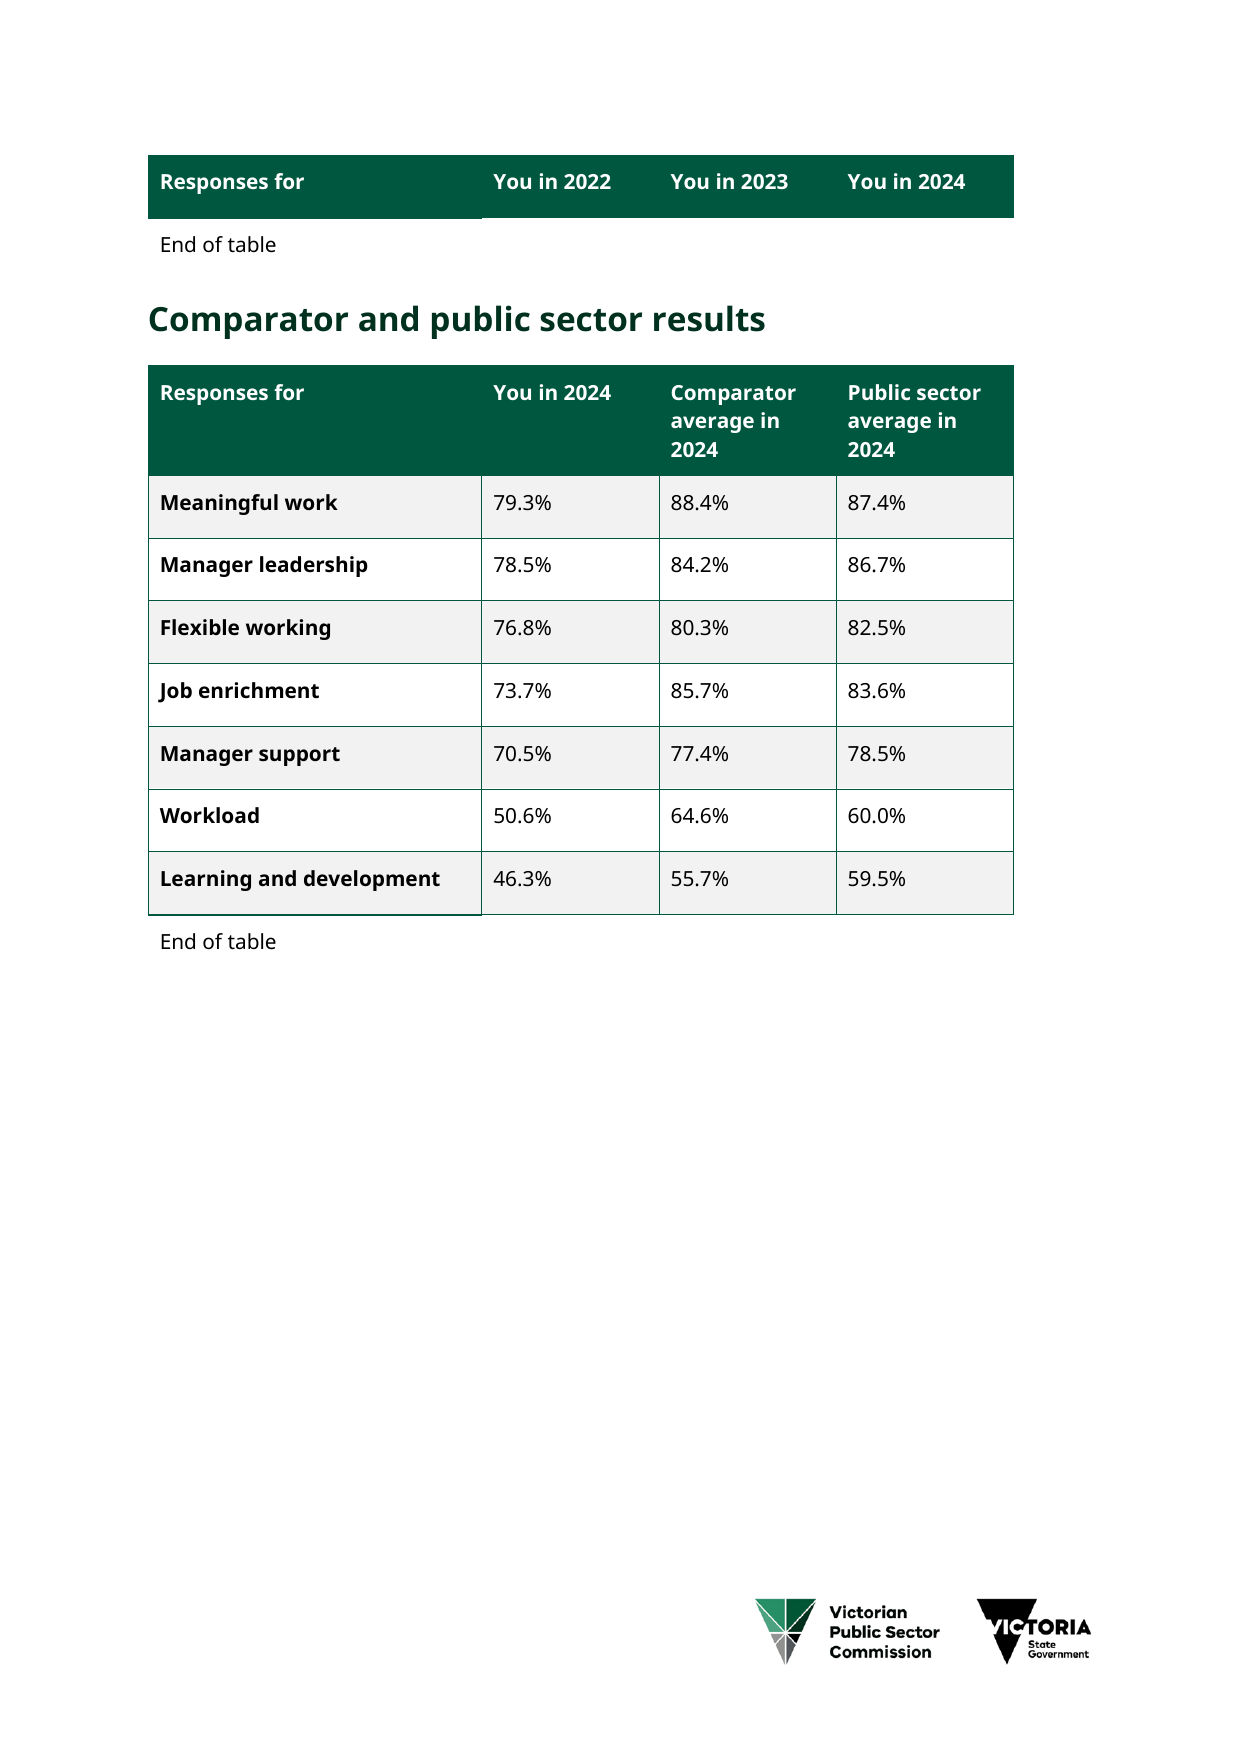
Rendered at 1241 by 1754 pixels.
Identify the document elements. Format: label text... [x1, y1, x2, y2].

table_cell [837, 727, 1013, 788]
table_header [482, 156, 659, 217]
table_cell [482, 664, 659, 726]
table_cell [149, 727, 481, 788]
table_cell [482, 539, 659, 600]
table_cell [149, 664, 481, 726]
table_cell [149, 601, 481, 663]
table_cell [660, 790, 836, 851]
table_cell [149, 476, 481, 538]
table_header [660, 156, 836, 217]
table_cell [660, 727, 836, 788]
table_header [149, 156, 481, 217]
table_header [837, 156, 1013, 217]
subtitle Comparator and public sector results [148, 296, 1092, 341]
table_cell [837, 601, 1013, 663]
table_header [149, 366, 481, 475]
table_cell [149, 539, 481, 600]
picture [754, 1598, 1093, 1666]
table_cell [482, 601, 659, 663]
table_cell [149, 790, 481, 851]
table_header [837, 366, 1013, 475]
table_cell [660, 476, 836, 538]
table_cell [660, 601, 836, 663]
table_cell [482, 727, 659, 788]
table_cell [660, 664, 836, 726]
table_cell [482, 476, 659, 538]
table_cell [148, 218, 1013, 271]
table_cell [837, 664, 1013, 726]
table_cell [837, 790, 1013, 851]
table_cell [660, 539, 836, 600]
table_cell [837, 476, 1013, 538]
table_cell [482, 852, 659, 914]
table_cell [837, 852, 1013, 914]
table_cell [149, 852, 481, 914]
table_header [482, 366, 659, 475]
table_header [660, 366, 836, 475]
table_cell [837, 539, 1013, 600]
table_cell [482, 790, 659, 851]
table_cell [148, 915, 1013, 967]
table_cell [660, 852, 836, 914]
